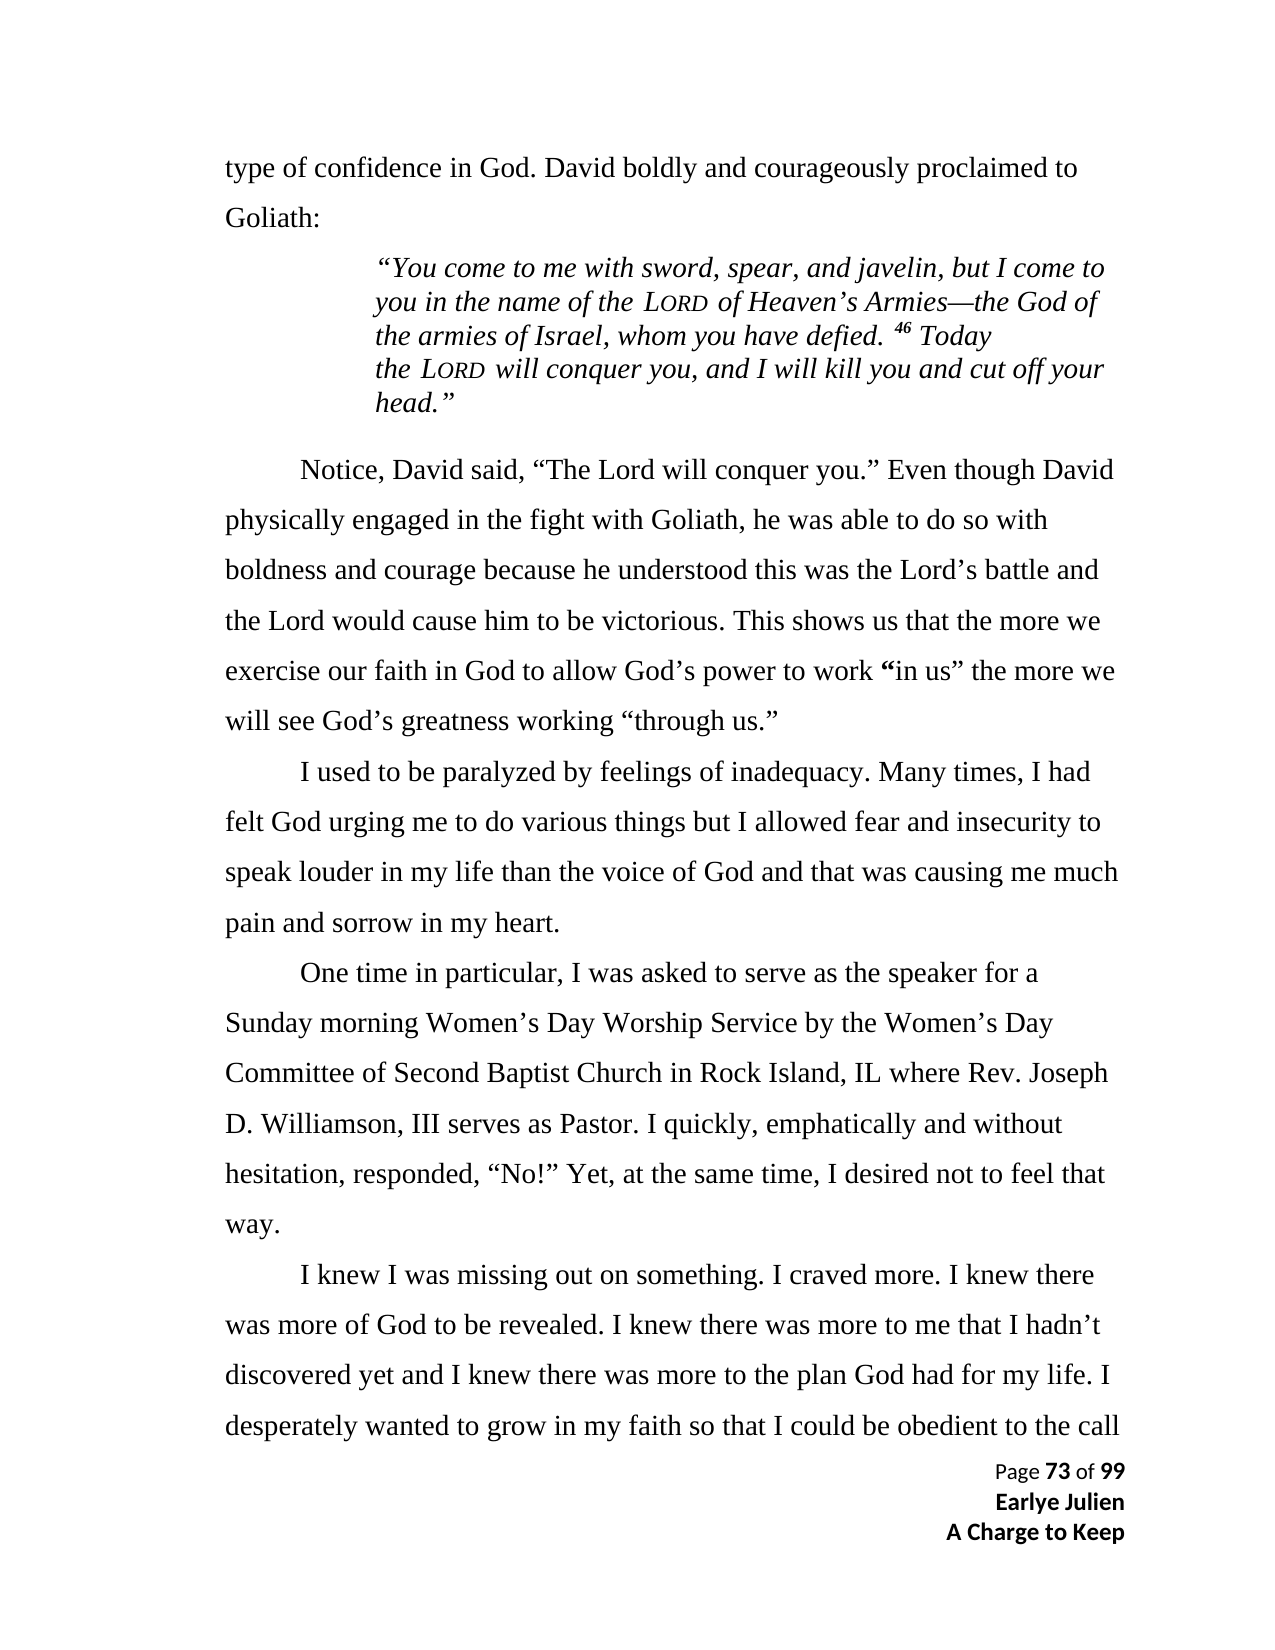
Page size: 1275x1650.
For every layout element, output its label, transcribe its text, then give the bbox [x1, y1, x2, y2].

text One time in particular, I was asked to serve as the speaker for a Sunday morning Women’s Day Worship Service by the Women’s Day Committee of Second Baptist Church in Rock Island, IL where Rev. Joseph D. Williamson, III serves as Pastor. I quickly, emphatically and without hesitation, responded, “No!” Yet, at the same time, I desired not to feel that way. [225, 955, 1125, 1240]
text I used to be paralyzed by feelings of inadequacy. Many times, I had felt God urging me to do various things but I allowed fear and insecurity to speak louder in my life than the voice of God and that was causing me much pain and sorrow in my heart. [225, 754, 1125, 938]
text “You come to me with sword, spear, and javelin, but I come to you in the name of the Lord of Heaven’s Armies—the God of the armies of Israel, whom you have defied. 46 Today the Lord will conquer you, and I will kill you and cut off your head.” [375, 251, 1125, 418]
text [225, 1257, 1125, 1441]
text Notice, David said, “The Lord will conquer you.” Even though David physically engaged in the fight with Goliath, he was able to do so with boldness and courage because he understood this was the Lord’s battle and the Lord would cause him to be victorious. This shows us that the more we exercise our faith in God to allow God’s power to work “in us” the more we will see God’s greatness working “through us.” [225, 452, 1125, 737]
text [225, 150, 1125, 234]
